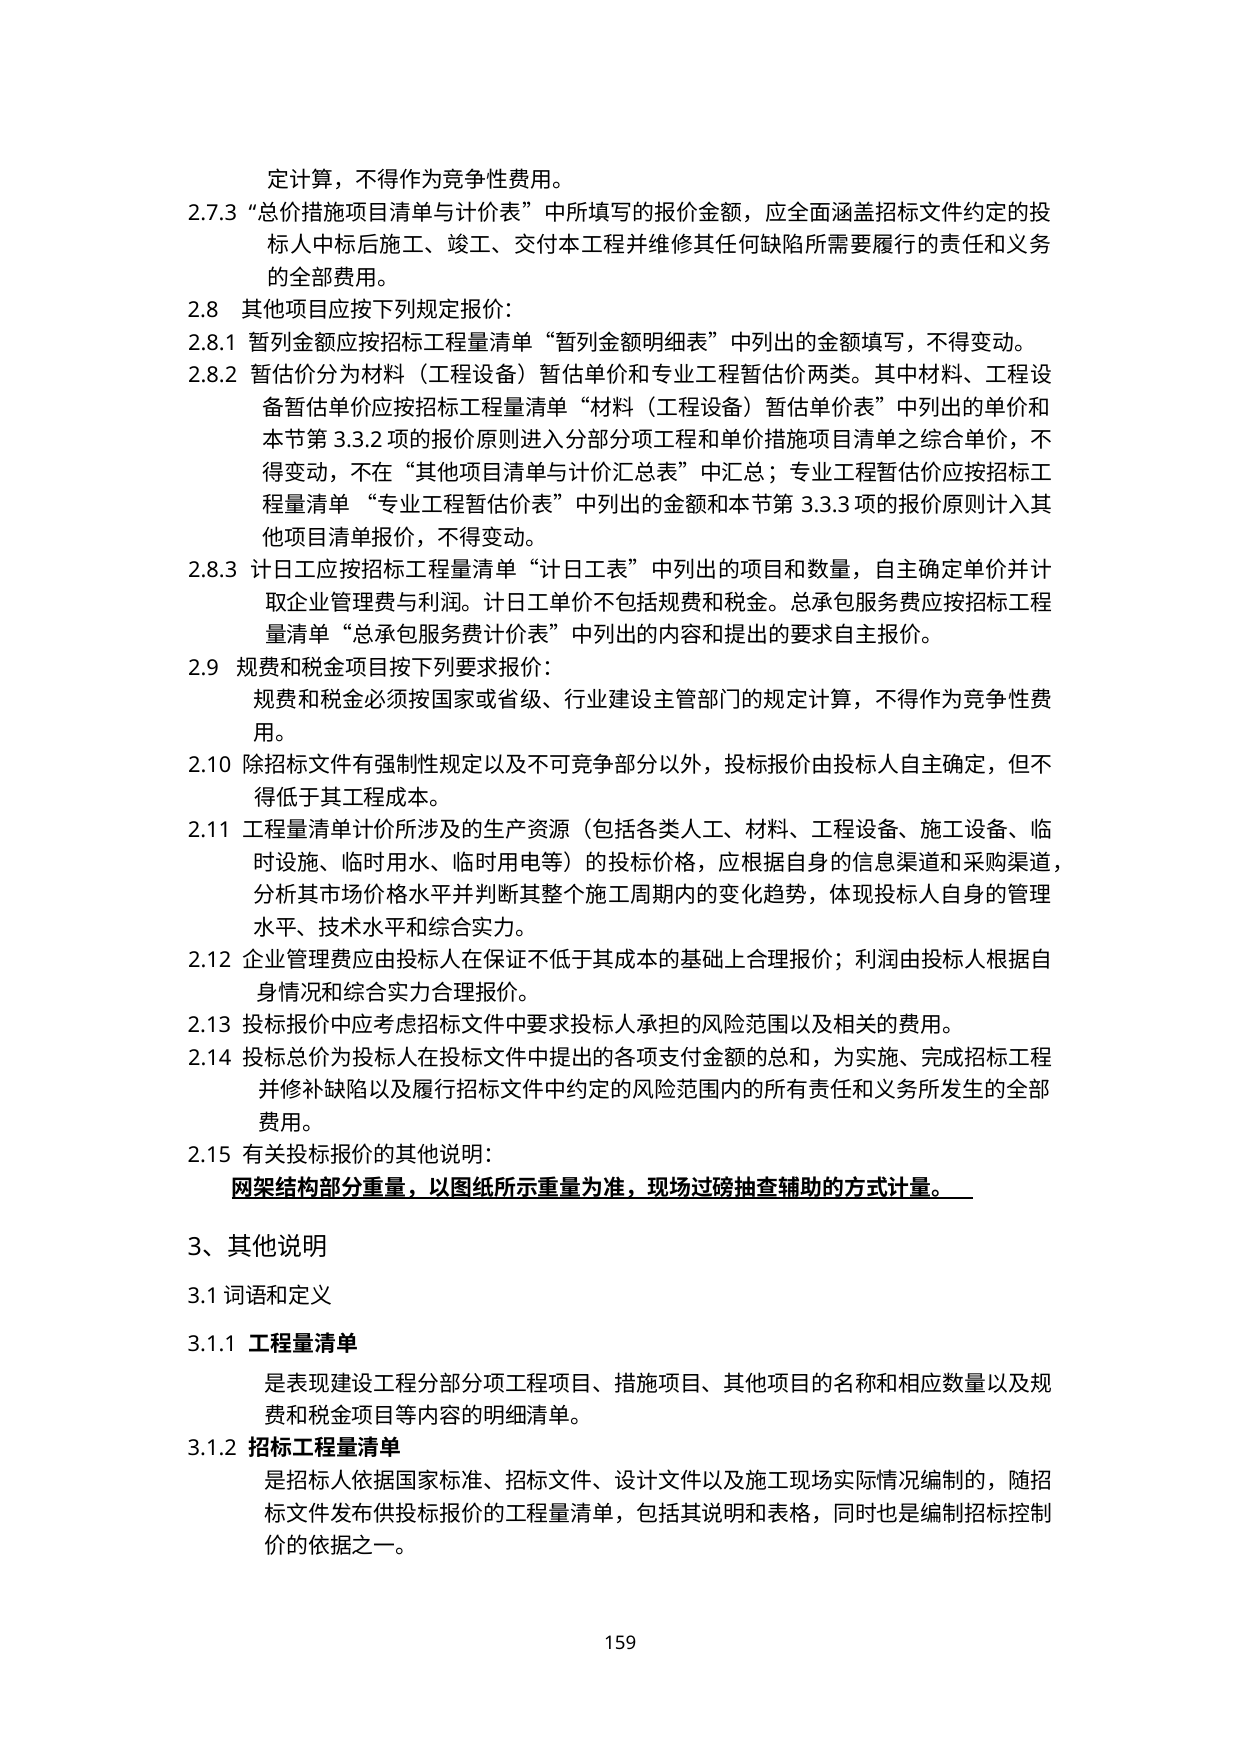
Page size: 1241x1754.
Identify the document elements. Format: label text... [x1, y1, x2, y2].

text 2.12 企业管理费应由投标人在保证不低于其成本的基础上合理报价；利润由投标人根据自身情况和综合实力合理报价。 [188, 942, 1053, 1007]
text 3.1.1 工程量清单 [187, 1326, 1053, 1359]
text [188, 162, 1053, 194]
text 2.8.3 计日工应按招标工程量清单“计日工表”中列出的项目和数量，自主确定单价并计取企业管理费与利润。计日工单价不包括规费和税金。总承包服务费应按招标工程量清单“总承包服务费计价表”中列出的内容和提出的要求自主报价。 [188, 552, 1053, 649]
text 是表现建设工程分部分项工程项目、措施项目、其他项目的名称和相应数量以及规费和税金项目等内容的明细清单。 [264, 1365, 1053, 1430]
text 2.8.2 暂估价分为材料（工程设备）暂估单价和专业工程暂估价两类。其中材料、工程设备暂估单价应按招标工程量清单“材料（工程设备）暂估单价表”中列出的单价和本节第3.3.2项的报价原则进入分部分项工程和单价措施项目清单之综合单价，不得变动，不在“其他项目清单与计价汇总表”中汇总；专业工程暂估价应按招标工程量清单 “专业工程暂估价表”中列出的金额和本节第3.3.3项的报价原则计入其他项目清单报价，不得变动。 [188, 357, 1053, 552]
text 2.14 投标总价为投标人在投标文件中提出的各项支付金额的总和，为实施、完成招标工程并修补缺陷以及履行招标文件中约定的风险范围内的所有责任和义务所发生的全部费用。 [188, 1039, 1053, 1137]
text 规费和税金必须按国家或省级、行业建设主管部门的规定计算，不得作为竞争性费用。 [253, 682, 1053, 747]
text 2.10 除招标文件有强制性规定以及不可竞争部分以外，投标报价由投标人自主确定，但不得低于其工程成本。 [188, 747, 1053, 812]
text 2.15 有关投标报价的其他说明： [187, 1137, 1053, 1169]
text 2.7.3 “总价措施项目清单与计价表”中所填写的报价金额，应全面涵盖招标文件约定的投标人中标后施工、竣工、交付本工程并维修其任何缺陷所需要履行的责任和义务的全部费用。 [188, 194, 1053, 292]
text 3.1词语和定义 [187, 1277, 1053, 1310]
text 2.9 规费和税金项目按下列要求报价： [188, 649, 1053, 682]
text 2.11 工程量清单计价所涉及的生产资源（包括各类人工、材料、工程设备、施工设备、临时设施、临时用水、临时用电等）的投标价格，应根据自身的信息渠道和采购渠道，分析其市场价格水平并判断其整个施工周期内的变化趋势，体现投标人自身的管理水平、技术水平和综合实力。 [188, 812, 1053, 942]
text 是招标人依据国家标准、招标文件、设计文件以及施工现场实际情况编制的，随招标文件发布供投标报价的工程量清单，包括其说明和表格，同时也是编制招标控制价的依据之一。 [264, 1463, 1053, 1560]
text 3.1.2 招标工程量清单 [187, 1430, 1053, 1463]
text 网架结构部分重量，以图纸所示重量为准，现场过磅抽查辅助的方式计量。 [187, 1169, 1053, 1202]
text 3、其他说明 [187, 1212, 1053, 1277]
text 2.13 投标报价中应考虑招标文件中要求投标人承担的风险范围以及相关的费用。 [187, 1007, 1053, 1039]
text 2.8 其他项目应按下列规定报价： [187, 292, 1053, 324]
text 2.8.1 暂列金额应按招标工程量清单“暂列金额明细表”中列出的金额填写，不得变动。 [188, 324, 1053, 357]
